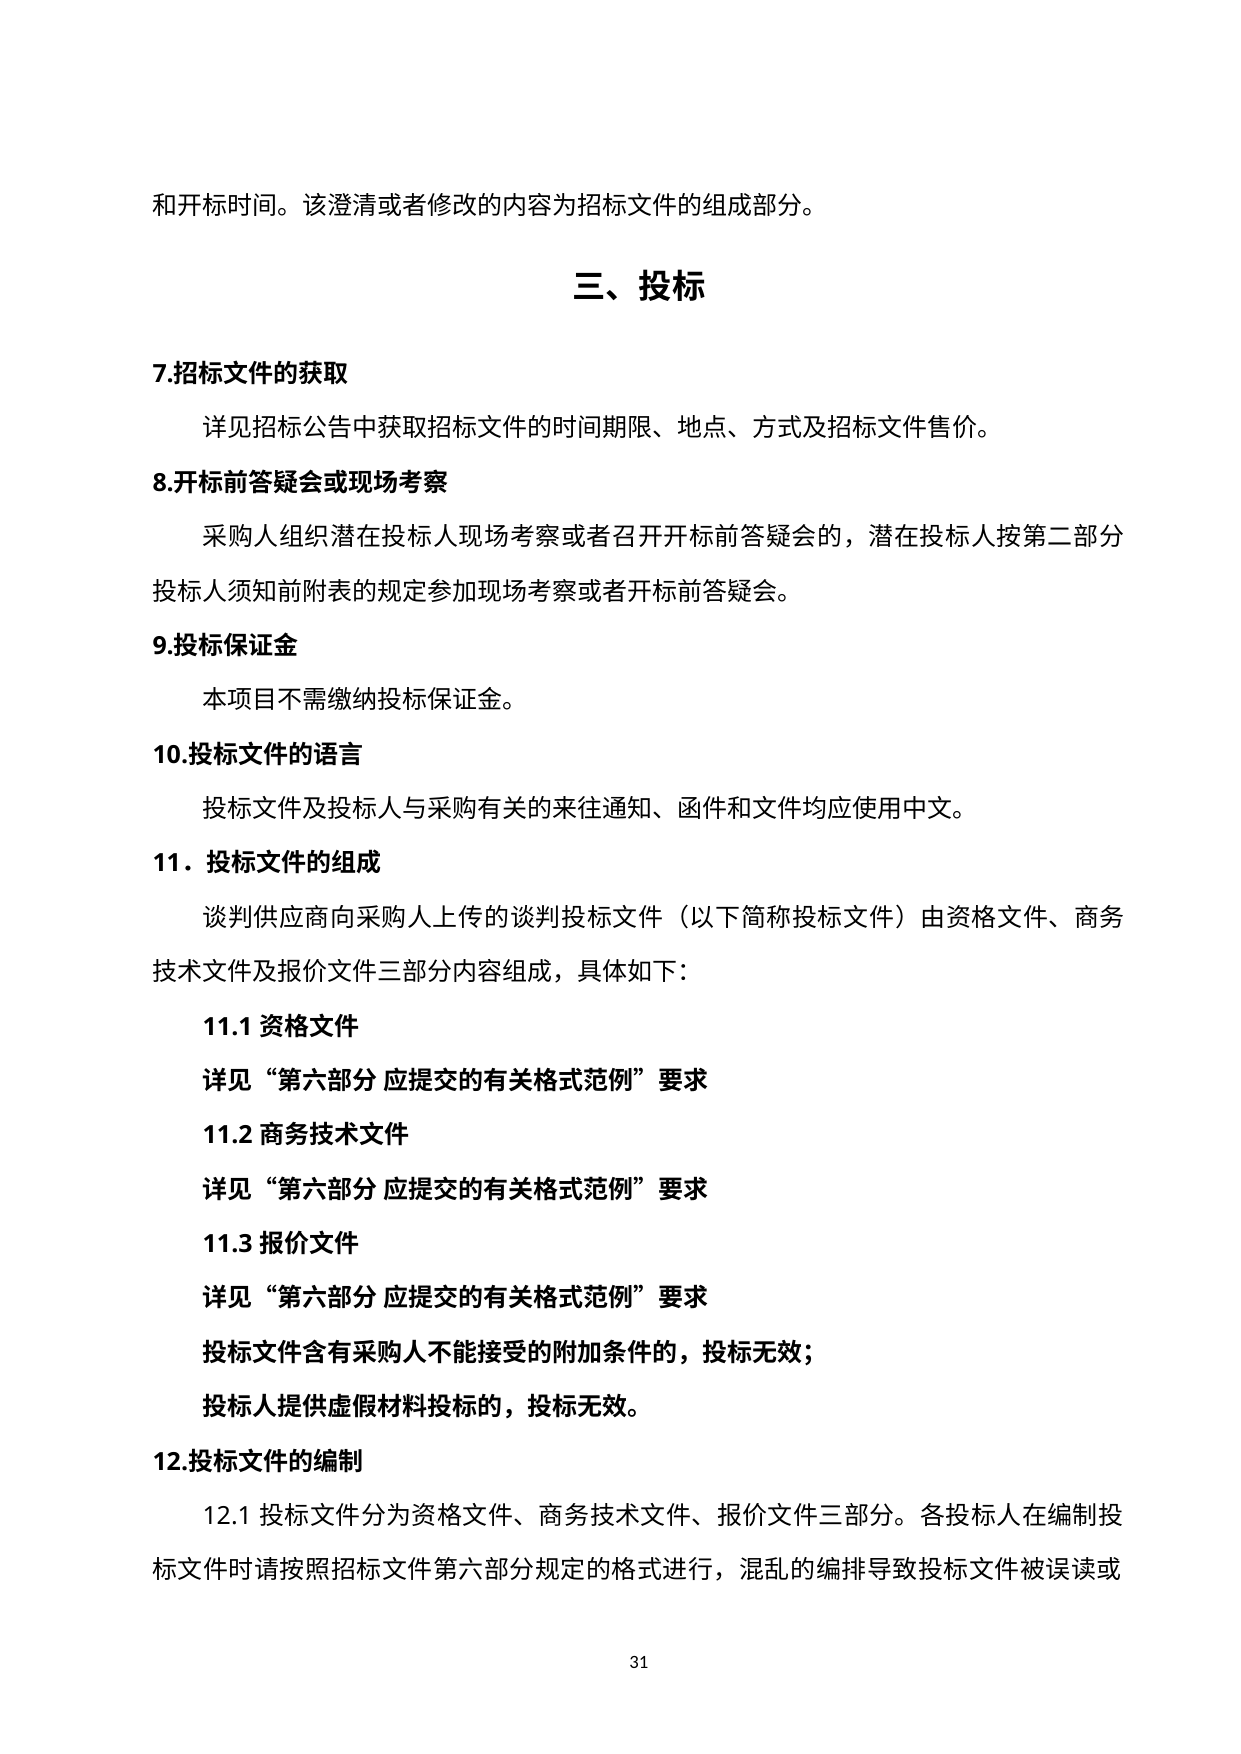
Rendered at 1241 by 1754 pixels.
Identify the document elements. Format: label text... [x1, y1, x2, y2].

text 12.投标文件的编制 [152, 1441, 1125, 1477]
text 9.投标保证金 [152, 625, 1125, 662]
text 投标文件含有采购人不能接受的附加条件的，投标无效； [152, 1332, 1125, 1368]
subtitle 三、投标 [152, 252, 1125, 317]
text 投标文件及投标人与采购有关的来往通知、函件和文件均应使用中文。 [152, 788, 1125, 825]
text 7.招标文件的获取 [152, 353, 1125, 390]
text 谈判供应商向采购人上传的谈判投标文件（以下简称投标文件）由资格文件、商务技术文件及报价文件三部分内容组成，具体如下： [152, 897, 1125, 988]
text 详见“第六部分 应提交的有关格式范例”要求 [152, 1060, 1125, 1097]
text 11．投标文件的组成 [152, 843, 1125, 879]
text 投标人提供虚假材料投标的，投标无效。 [152, 1387, 1125, 1423]
text 8.开标前答疑会或现场考察 [152, 462, 1125, 498]
text 采购人组织潜在投标人现场考察或者召开开标前答疑会的，潜在投标人按第二部分投标人须知前附表的规定参加现场考察或者开标前答疑会。 [152, 517, 1125, 607]
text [152, 185, 1125, 221]
text 详见“第六部分 应提交的有关格式范例”要求 [152, 1278, 1125, 1314]
text 详见“第六部分 应提交的有关格式范例”要求 [152, 1169, 1125, 1205]
text 11.2 商务技术文件 [152, 1115, 1125, 1151]
text 11.1 资格文件 [152, 1006, 1125, 1042]
text 本项目不需缴纳投标保证金。 [152, 680, 1125, 716]
text 10.投标文件的语言 [152, 734, 1125, 770]
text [152, 1495, 1125, 1586]
text 详见招标公告中获取招标文件的时间期限、地点、方式及招标文件售价。 [152, 408, 1125, 444]
text 11.3 报价文件 [152, 1223, 1125, 1260]
